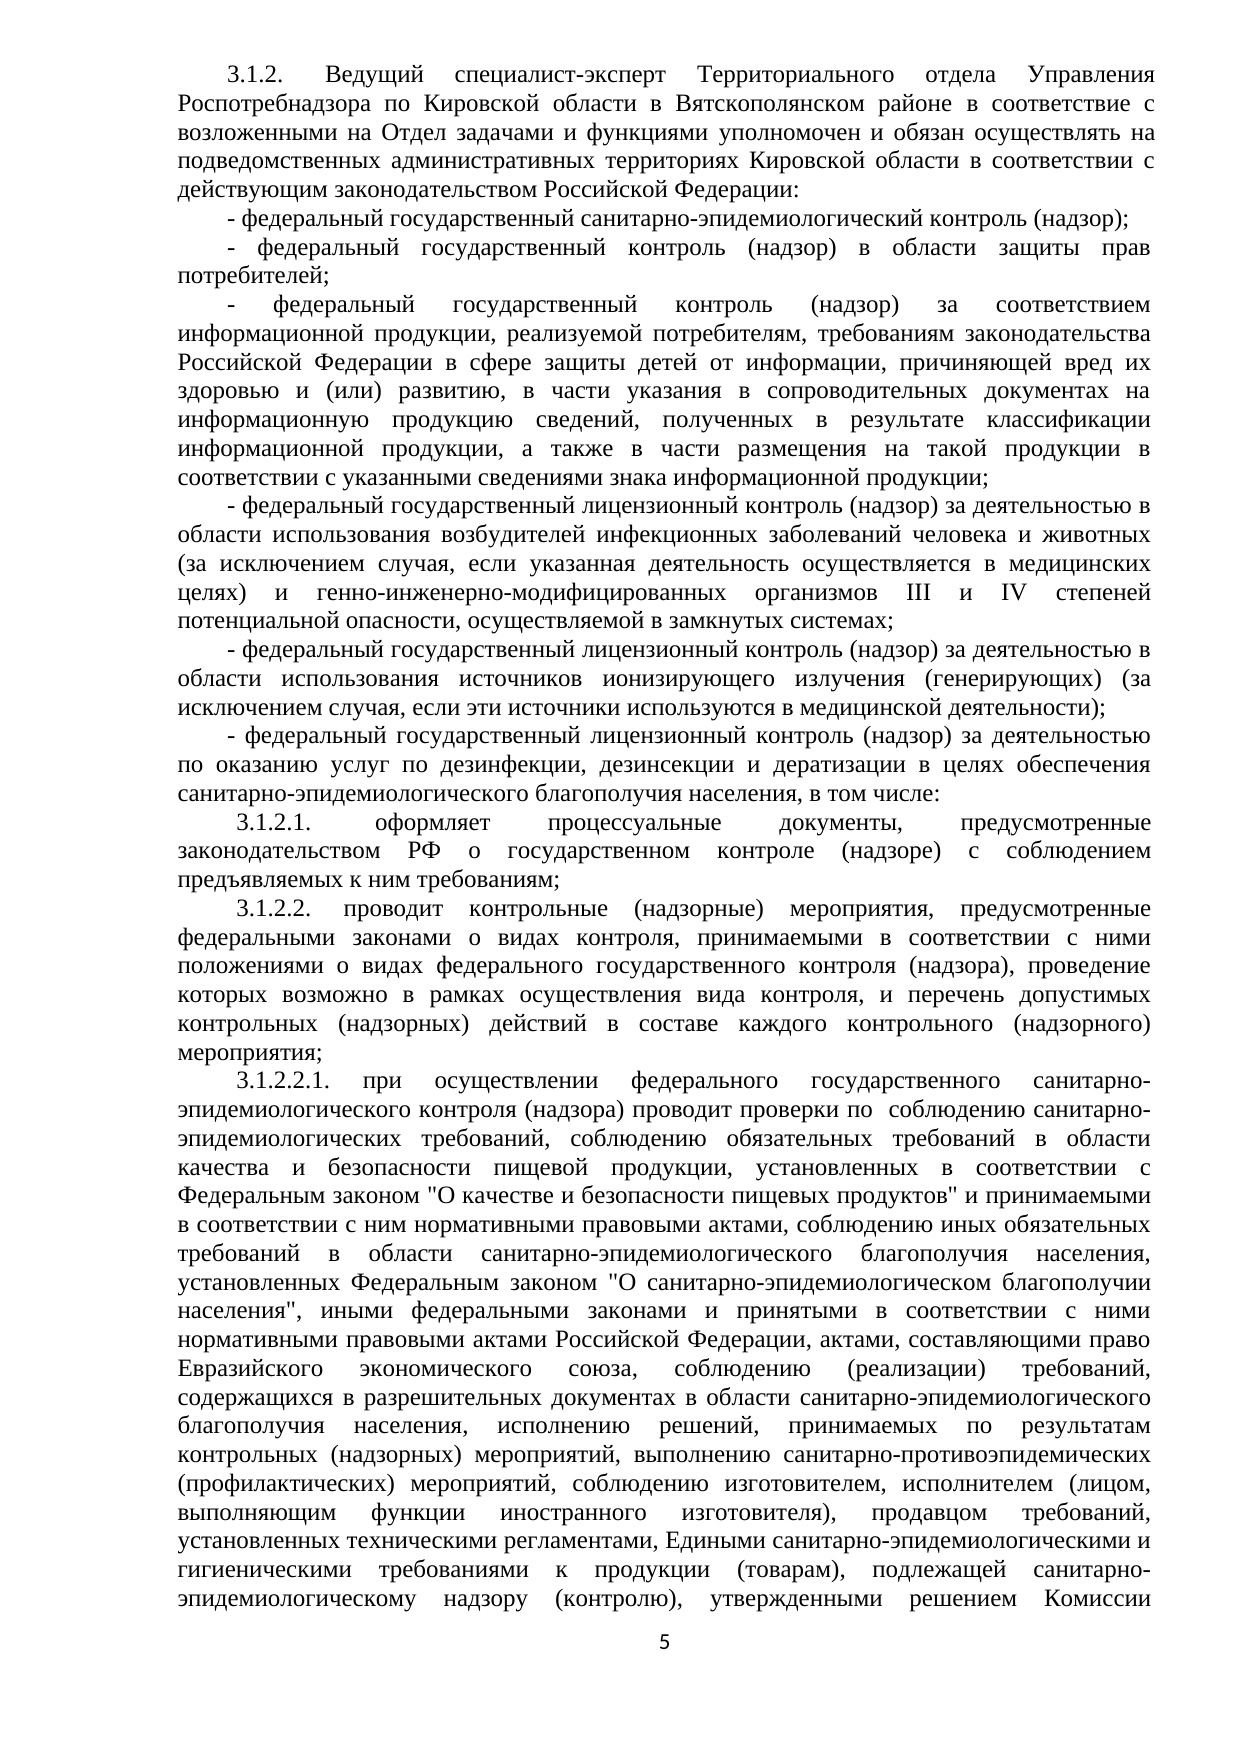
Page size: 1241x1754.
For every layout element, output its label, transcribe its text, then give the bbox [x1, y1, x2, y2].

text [177, 1065, 1152, 1612]
text 3.1.2.1. оформляет процессуальные документы, предусмотренные законодательством РФ о государственном контроле (надзоре) с соблюдением предъявляемых к ним требованиям; [177, 807, 1152, 893]
text - федеральный государственный контроль (надзор) в области защиты прав потребителей; [177, 232, 1152, 289]
text 3.1.2.2. проводит контрольные (надзорные) мероприятия, предусмотренные федеральными законами о видах контроля, принимаемыми в соответствии с ними положениями о видах федерального государственного контроля (надзора), проведение которых возможно в рамках осуществления вида контроля, и перечень допустимых контрольных (надзорных) действий в составе каждого контрольного (надзорного) мероприятия; [177, 893, 1152, 1065]
text - федеральный государственный санитарно-эпидемиологический контроль (надзор); [177, 203, 1152, 232]
text - федеральный государственный лицензионный контроль (надзор) за деятельностью в области использования источников ионизирующего излучения (генерирующих) (за исключением случая, если эти источники используются в медицинской деятельности); [177, 634, 1152, 720]
list Ведущий специалист-эксперт Территориального отдела Управления Роспотребнадзора по Кировской области в Вятскополянском районе в соответствие с возложенными на Отдел задачами и функциями уполномочен и обязан осуществлять на подведомственных административных территориях Кировской области в соответствии с действующим законодательством Российской Федерации: [177, 59, 1155, 203]
text - федеральный государственный контроль (надзор) за соответствием информационной продукции, реализуемой потребителям, требованиям законодательства Российской Федерации в сфере защиты детей от информации, причиняющей вред их здоровью и (или) развитию, в части указания в сопроводительных документах на информационную продукцию сведений, полученных в результате классификации информационной продукции, а также в части размещения на такой продукции в соответствии с указанными сведениями знака информационной продукции; [177, 289, 1152, 490]
text - федеральный государственный лицензионный контроль (надзор) за деятельностью в области использования возбудителей инфекционных заболеваний человека и животных (за исключением случая, если указанная деятельность осуществляется в медицинских целях) и генно-инженерно-модифицированных организмов III и IV степеней потенциальной опасности, осуществляемой в замкнутых системах; [177, 490, 1152, 634]
text - федеральный государственный лицензионный контроль (надзор) за деятельностью по оказанию услуг по дезинфекции, дезинсекции и дератизации в целях обеспечения санитарно-эпидемиологического благополучия населения, в том числе: [177, 720, 1152, 807]
